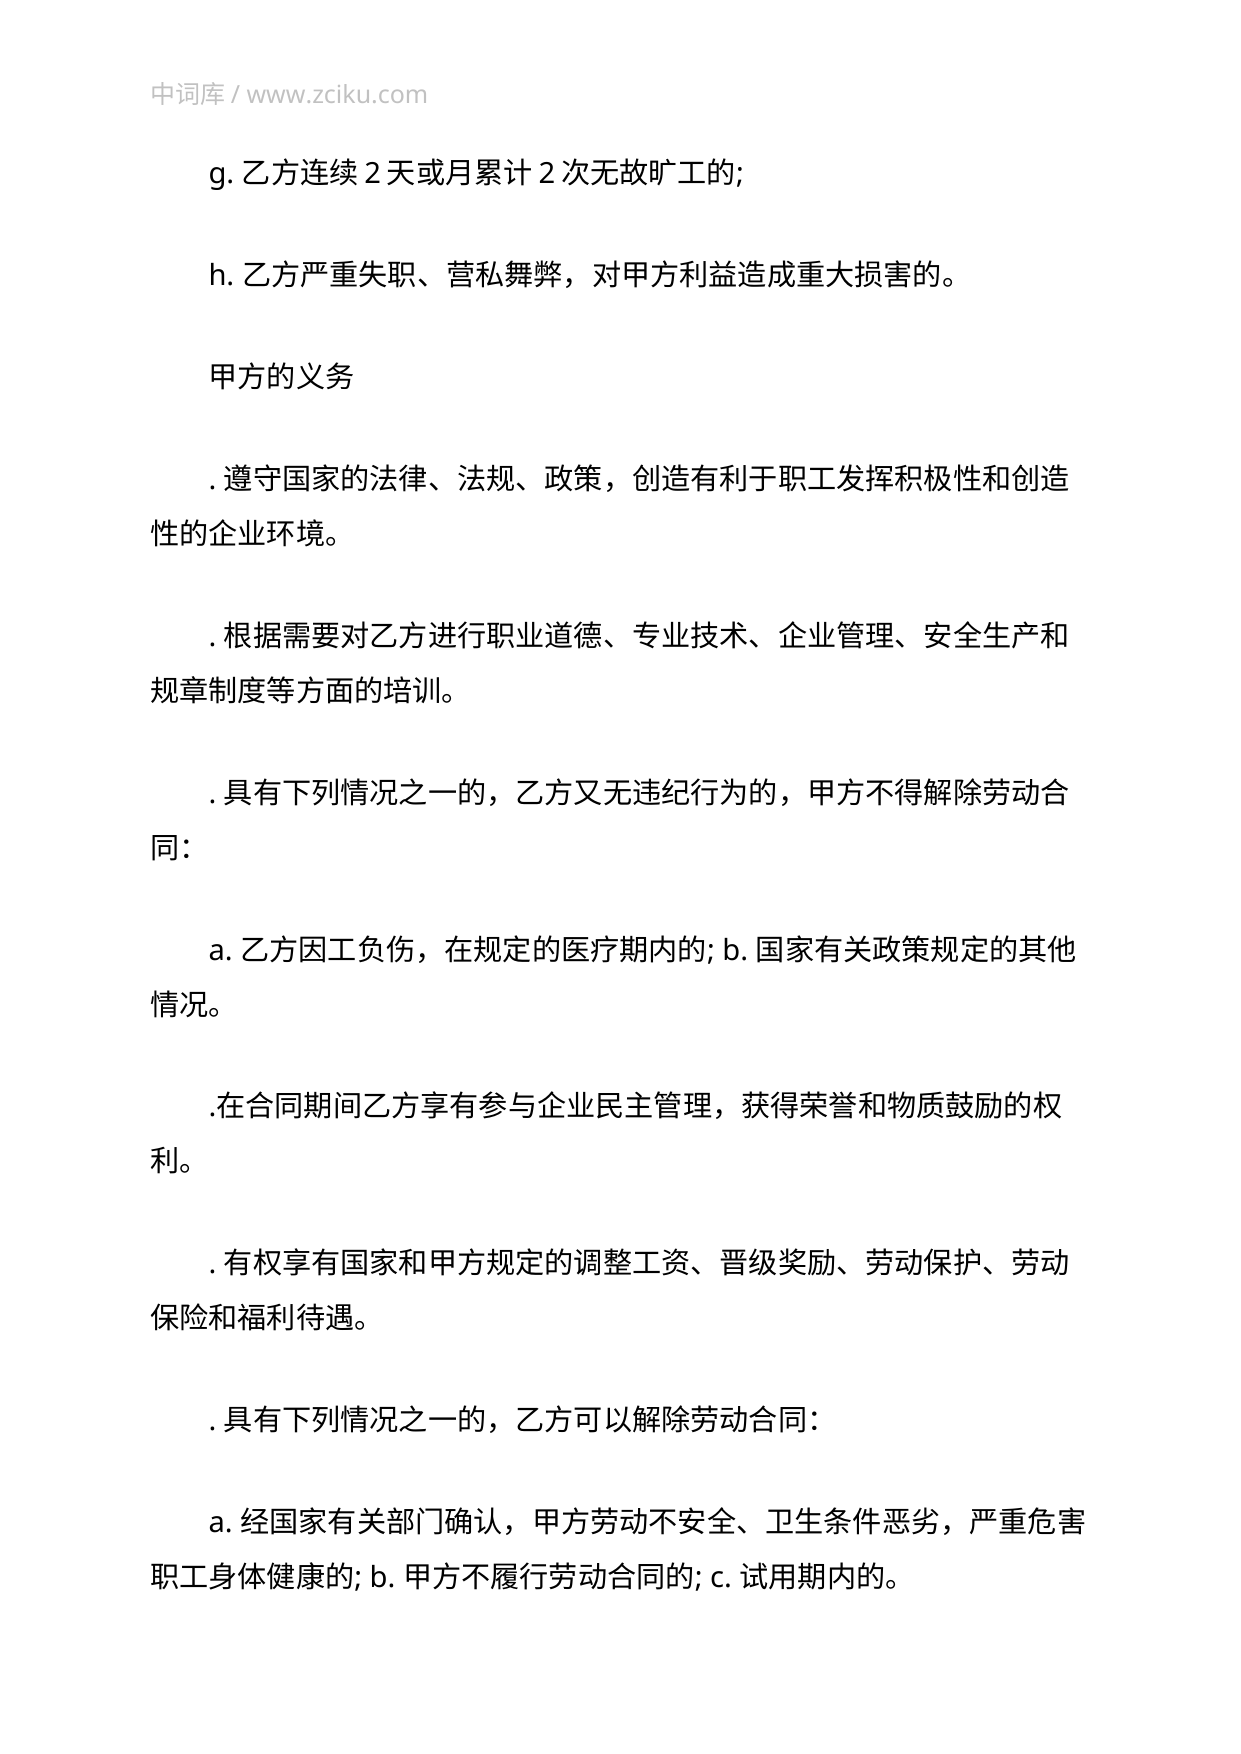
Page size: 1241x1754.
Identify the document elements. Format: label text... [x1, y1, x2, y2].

text . 具有下列情况之一的，乙方可以解除劳动合同： [150, 1396, 1090, 1439]
text . 有权享有国家和甲方规定的调整工资、晋级奖励、劳动保护、劳动保险和福利待遇。 [150, 1239, 1090, 1337]
text . 遵守国家的法律、法规、政策，创造有利于职工发挥积极性和创造性的企业环境。 [150, 456, 1090, 553]
text h. 乙方严重失职、营私舞弊，对甲方利益造成重大损害的。 [150, 252, 1090, 294]
text a. 乙方因工负伤，在规定的医疗期内的; b. 国家有关政策规定的其他情况。 [150, 926, 1090, 1023]
text .在合同期间乙方享有参与企业民主管理，获得荣誉和物质鼓励的权利。 [150, 1083, 1090, 1180]
text g. 乙方连续2天或月累计2次无故旷工的; [150, 150, 1090, 192]
text . 具有下列情况之一的，乙方又无违纪行为的，甲方不得解除劳动合同： [150, 769, 1090, 867]
text a. 经国家有关部门确认，甲方劳动不安全、卫生条件恶劣，严重危害职工身体健康的; b. 甲方不履行劳动合同的; c. 试用期内的。 [150, 1498, 1090, 1596]
text 甲方的义务 [150, 354, 1090, 396]
text . 根据需要对乙方进行职业道德、专业技术、企业管理、安全生产和规章制度等方面的培训。 [150, 612, 1090, 710]
